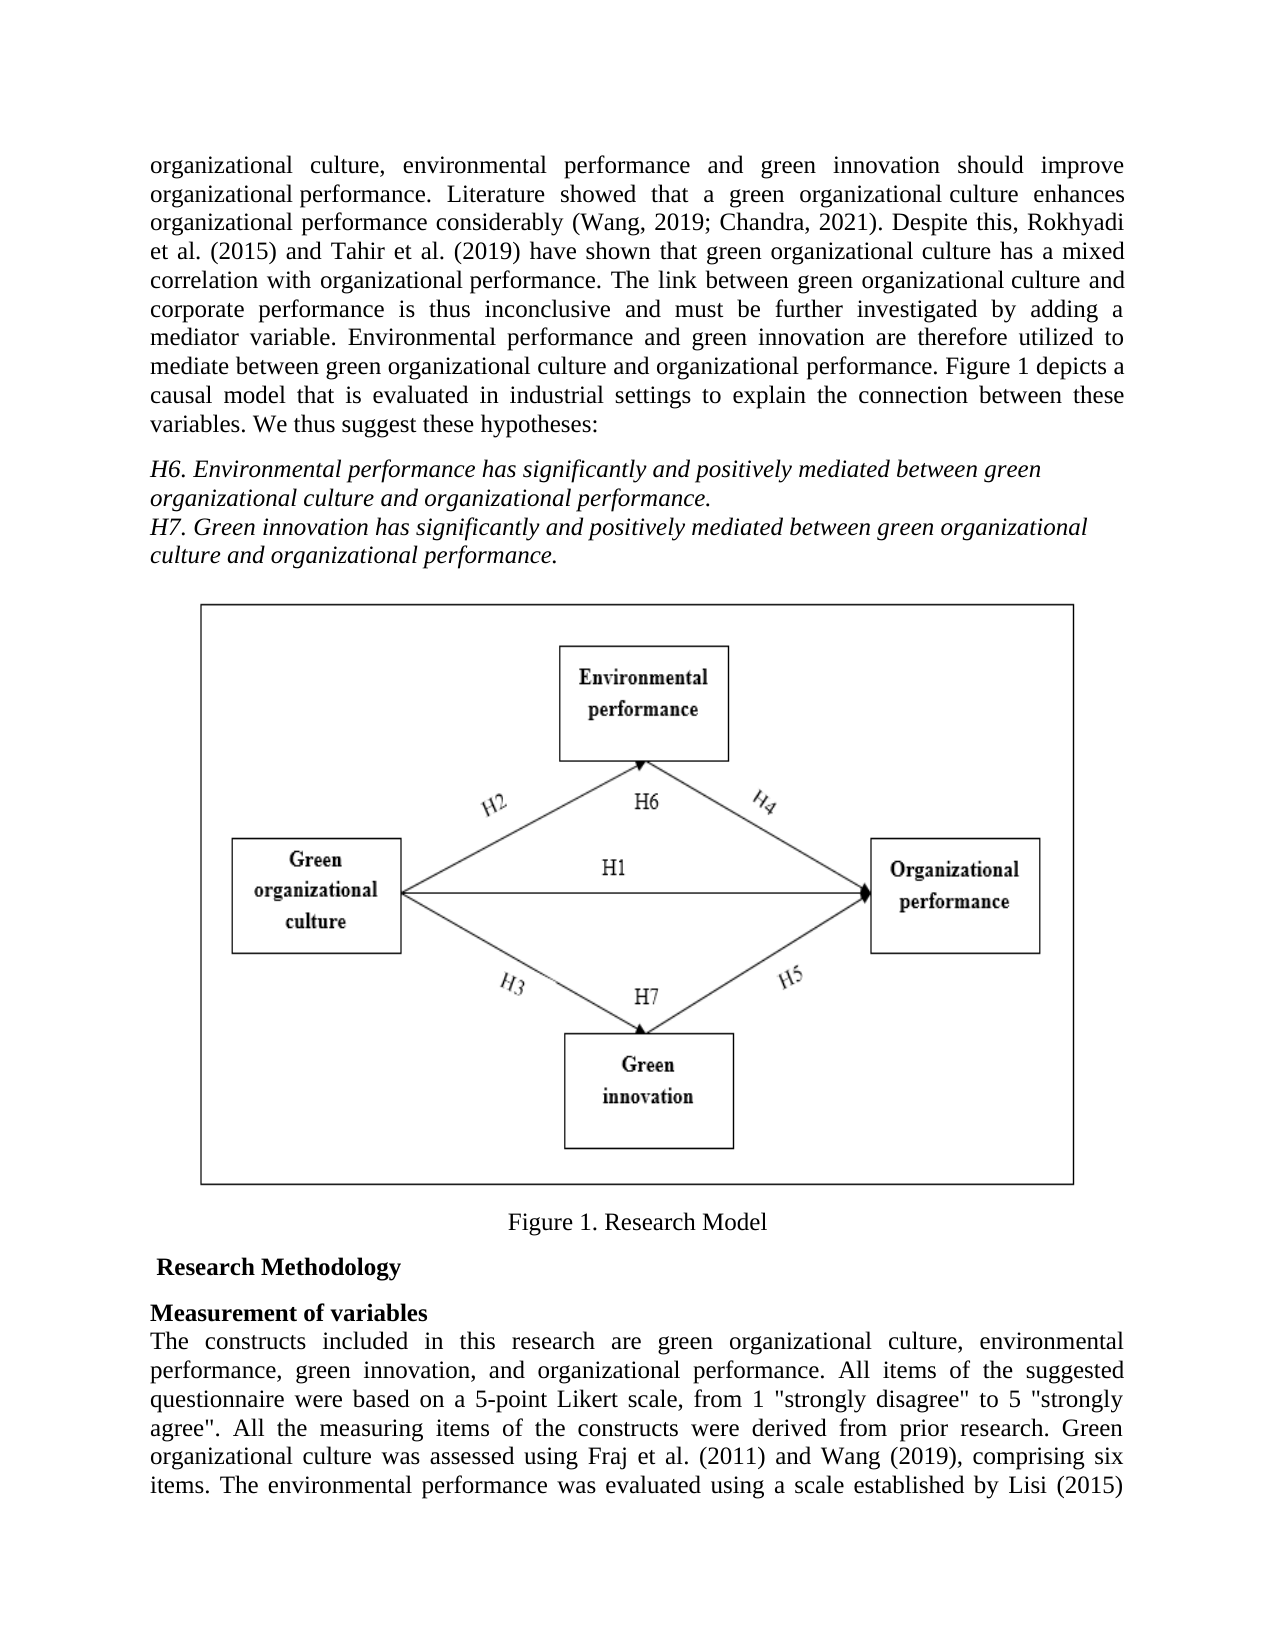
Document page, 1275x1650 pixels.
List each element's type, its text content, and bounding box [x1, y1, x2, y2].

picture [193, 597, 1083, 1191]
text Measurement of variables [150, 1298, 1125, 1326]
text H7. Green innovation has significantly and positively mediated between green organizational culture and organizational performance. [150, 512, 1125, 569]
text Research Methodology [150, 1252, 1125, 1281]
text Figure 1. Research Model [150, 1207, 1125, 1236]
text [150, 1326, 1125, 1499]
text H6. Environmental performance has significantly and positively mediated between green organizational culture and organizational performance. [150, 454, 1125, 512]
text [150, 150, 1125, 437]
